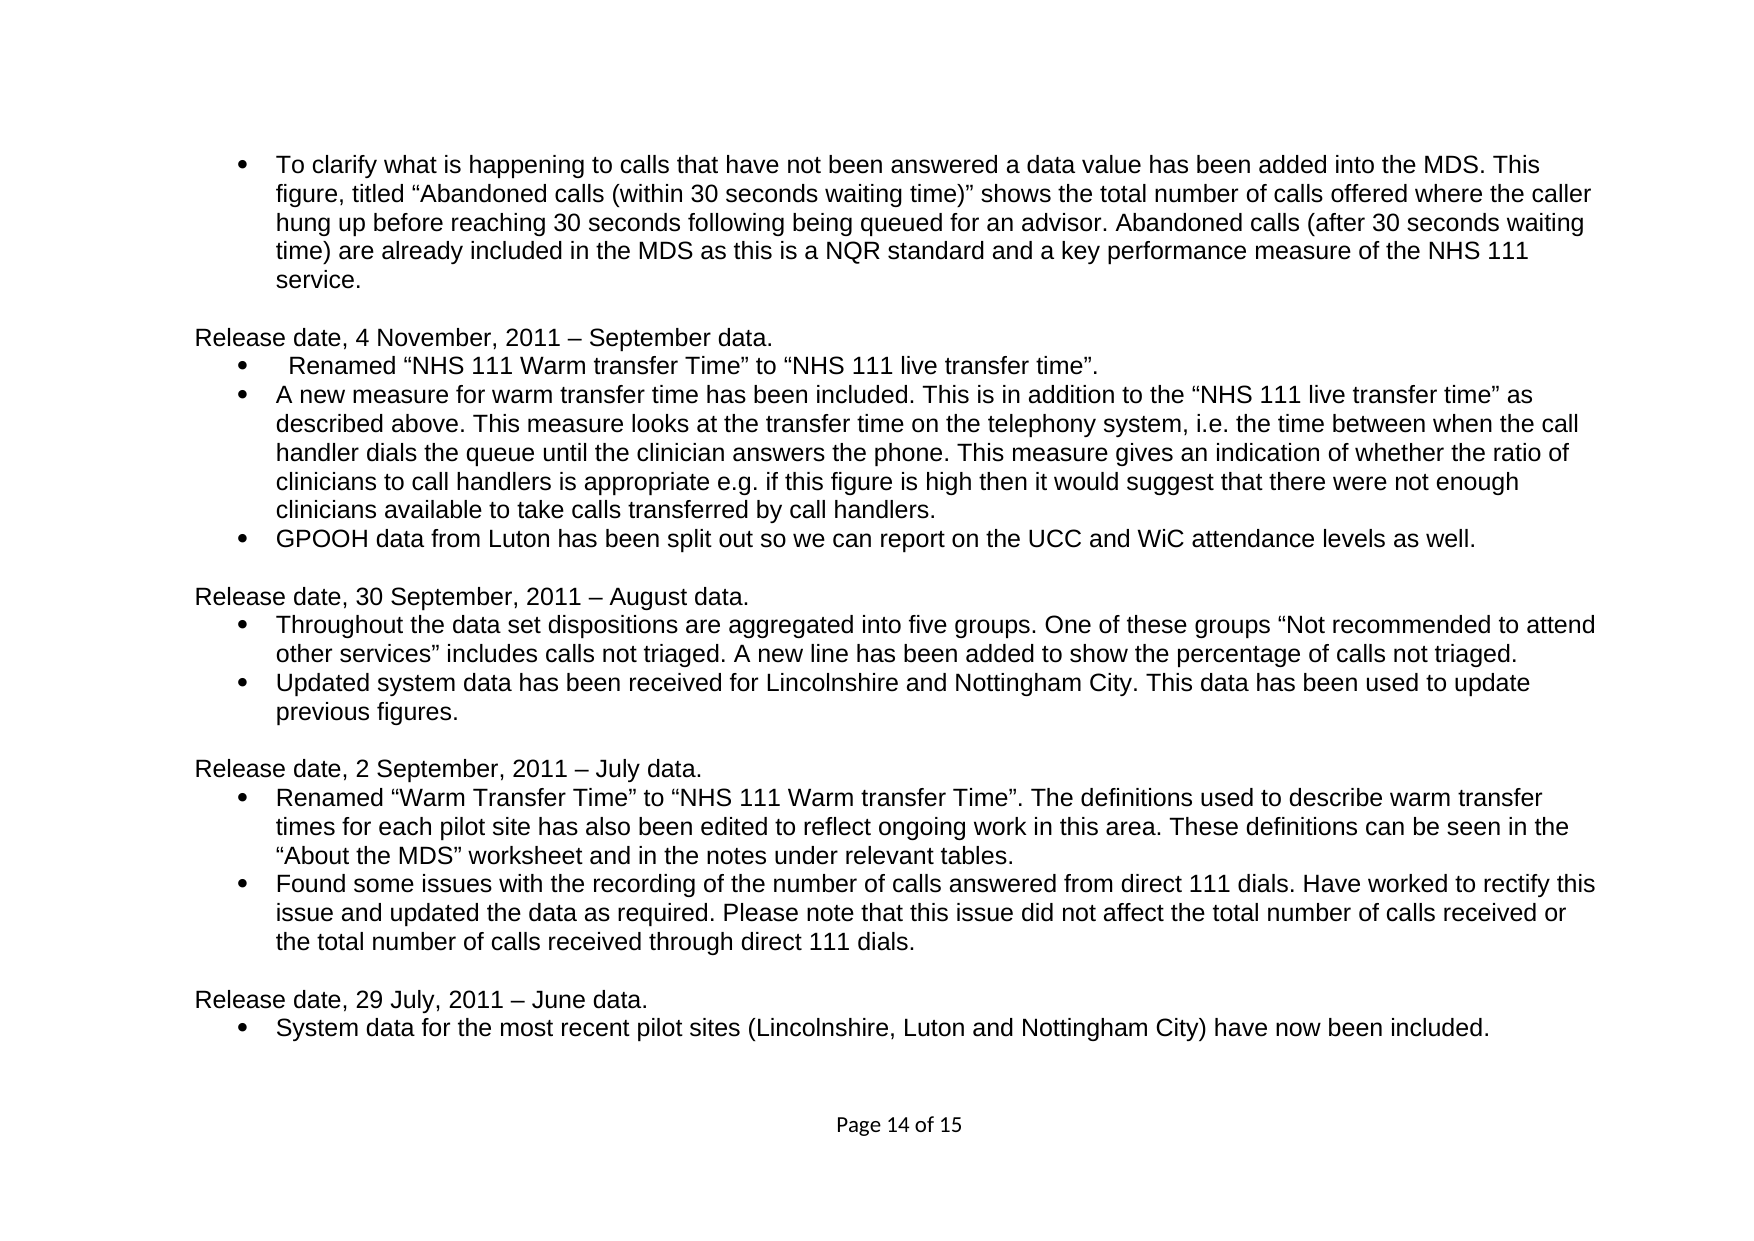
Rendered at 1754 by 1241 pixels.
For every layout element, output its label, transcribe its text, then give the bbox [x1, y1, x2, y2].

list GPOOH data from Luton has been split out so we can report on the UCC and WiC attendance levels as well. [238, 524, 1604, 553]
list Updated system data has been received for Lincolnshire and Nottingham City. This data has been used to update previous figures. [238, 668, 1604, 726]
list Renamed “Warm Transfer Time” to “NHS 111 Warm transfer Time”. The definitions used to describe warm transfer times for each pilot site has also been edited to reflect ongoing work in this area. These definitions can be seen in the “About the MDS” worksheet and in the notes under relevant tables. [238, 783, 1604, 869]
text Release date, 29 July, 2011 – June data. [194, 984, 1604, 1013]
list System data for the most recent pilot sites (Lincolnshire, Luton and Nottingham City) have now been included. [238, 1013, 1604, 1042]
list To clarify what is happening to calls that have not been answered a data value has been added into the MDS. This figure, titled “Abandoned calls (within 30 seconds waiting time)” shows the total number of calls offered where the caller hung up before reaching 30 seconds following being queued for an advisor. Abandoned calls (after 30 seconds waiting time) are already included in the MDS as this is a NQR standard and a key performance measure of the NHS 111 service. [238, 150, 1604, 294]
list A new measure for warm transfer time has been included. This is in addition to the “NHS 111 live transfer time” as described above. This measure looks at the transfer time on the telephony system, i.e. the time between when the call handler dials the queue until the clinician answers the phone. This measure gives an indication of whether the ratio of clinicians to call handlers is appropriate e.g. if this figure is high then it would suggest that there were not enough clinicians available to take calls transferred by call handlers. [238, 380, 1604, 524]
list Found some issues with the recording of the number of calls answered from direct 111 dials. Have worked to rectify this issue and updated the data as required. Please note that this issue did not affect the total number of calls received or the total number of calls received through direct 111 dials. [238, 869, 1604, 956]
text Release date, 4 November, 2011 – September data. [194, 323, 1604, 351]
text Release date, 2 September, 2011 – July data. [194, 754, 1604, 783]
text Release date, 30 September, 2011 – August data. [194, 582, 1604, 610]
list Renamed “NHS 111 Warm transfer Time” to “NHS 111 live transfer time”. [238, 351, 1604, 380]
list Throughout the data set dispositions are aggregated into five groups. One of these groups “Not recommended to attend other services” includes calls not triaged. A new line has been added to show the percentage of calls not triaged. [238, 610, 1604, 668]
